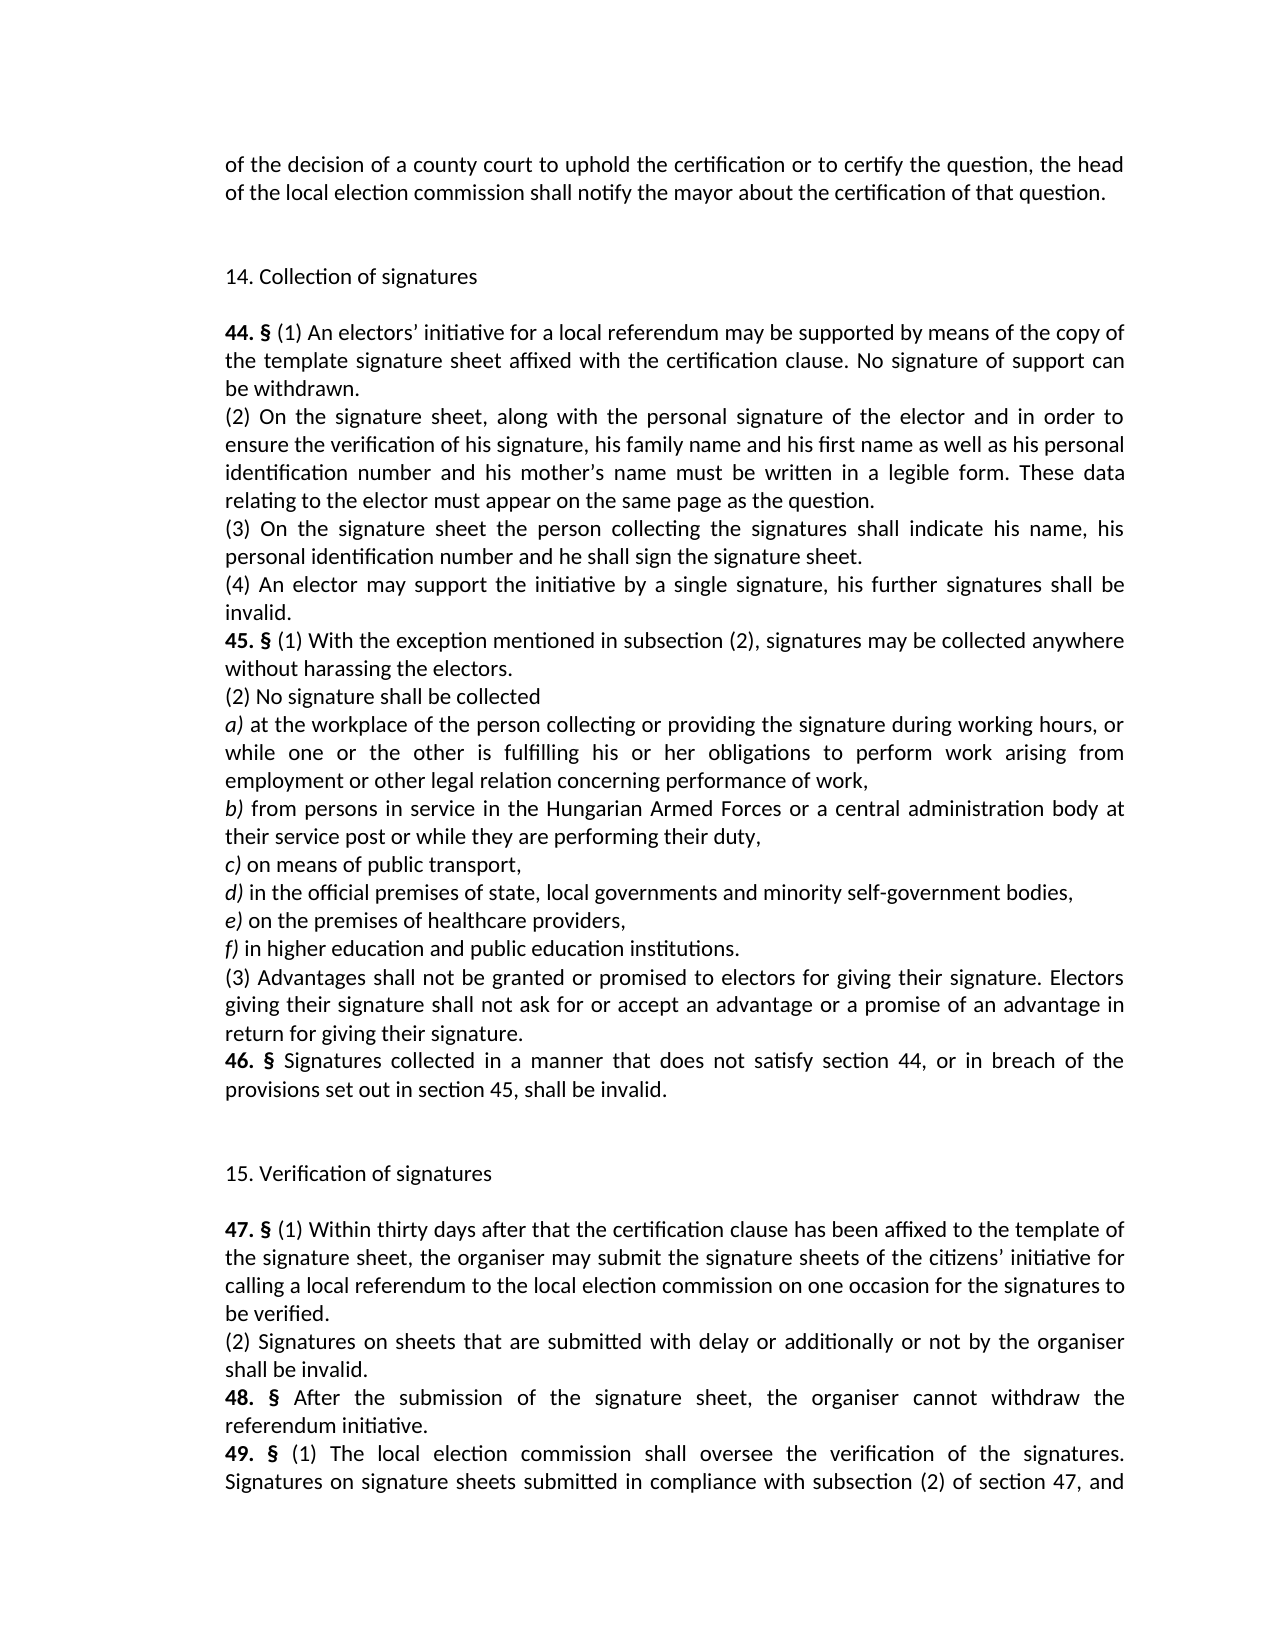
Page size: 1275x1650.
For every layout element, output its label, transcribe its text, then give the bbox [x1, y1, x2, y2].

text c) on means of public transport, [225, 851, 1125, 878]
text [225, 1439, 1125, 1495]
text 48. § After the submission of the signature sheet, the organiser cannot withdraw the referendum initiative. [225, 1383, 1125, 1439]
text 15. Verification of signatures [225, 1159, 1125, 1187]
text d) in the official premises of state, local governments and minority self-government bodies, [225, 878, 1125, 907]
text a) at the workplace of the person collecting or providing the signature during working hours, or while one or the other is fulfilling his or her obligations to perform work arising from employment or other legal relation concerning performance of work, [225, 710, 1125, 794]
text (3) Advantages shall not be granted or promised to electors for giving their signature. Electors giving their signature shall not ask for or accept an advantage or a promise of an advantage in return for giving their signature. [225, 963, 1125, 1047]
text b) from persons in service in the Hungarian Armed Forces or a central administration body at their service post or while they are performing their duty, [225, 794, 1125, 851]
text 47. § (1) Within thirty days after that the certification clause has been affixed to the template of the signature sheet, the organiser may submit the signature sheets of the citizens’ initiative for calling a local referendum to the local election commission on one occasion for the signatures to be verified. [225, 1215, 1125, 1327]
text 46. § Signatures collected in a manner that does not satisfy section 44, or in breach of the provisions set out in section 45, shall be invalid. [225, 1047, 1125, 1103]
text (3) On the signature sheet the person collecting the signatures shall indicate his name, his personal identification number and he shall sign the signature sheet. [225, 514, 1125, 570]
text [225, 150, 1125, 206]
text (2) On the signature sheet, along with the personal signature of the elector and in order to ensure the verification of his signature, his family name and his first name as well as his personal identification number and his mother’s name must be written in a legible form. These data relating to the elector must appear on the same page as the question. [225, 402, 1125, 514]
text 14. Collection of signatures [225, 262, 1125, 290]
text 44. § (1) An electors’ initiative for a local referendum may be supported by means of the copy of the template signature sheet affixed with the certification clause. No signature of support can be withdrawn. [225, 318, 1125, 402]
text e) on the premises of healthcare providers, [225, 907, 1125, 934]
text (2) No signature shall be collected [225, 682, 1125, 710]
text (2) Signatures on sheets that are submitted with delay or additionally or not by the organiser shall be invalid. [225, 1327, 1125, 1383]
text 45. § (1) With the exception mentioned in subsection (2), signatures may be collected anywhere without harassing the electors. [225, 626, 1125, 682]
text f) in higher education and public education institutions. [225, 934, 1125, 963]
text (4) An elector may support the initiative by a single signature, his further signatures shall be invalid. [225, 570, 1125, 626]
